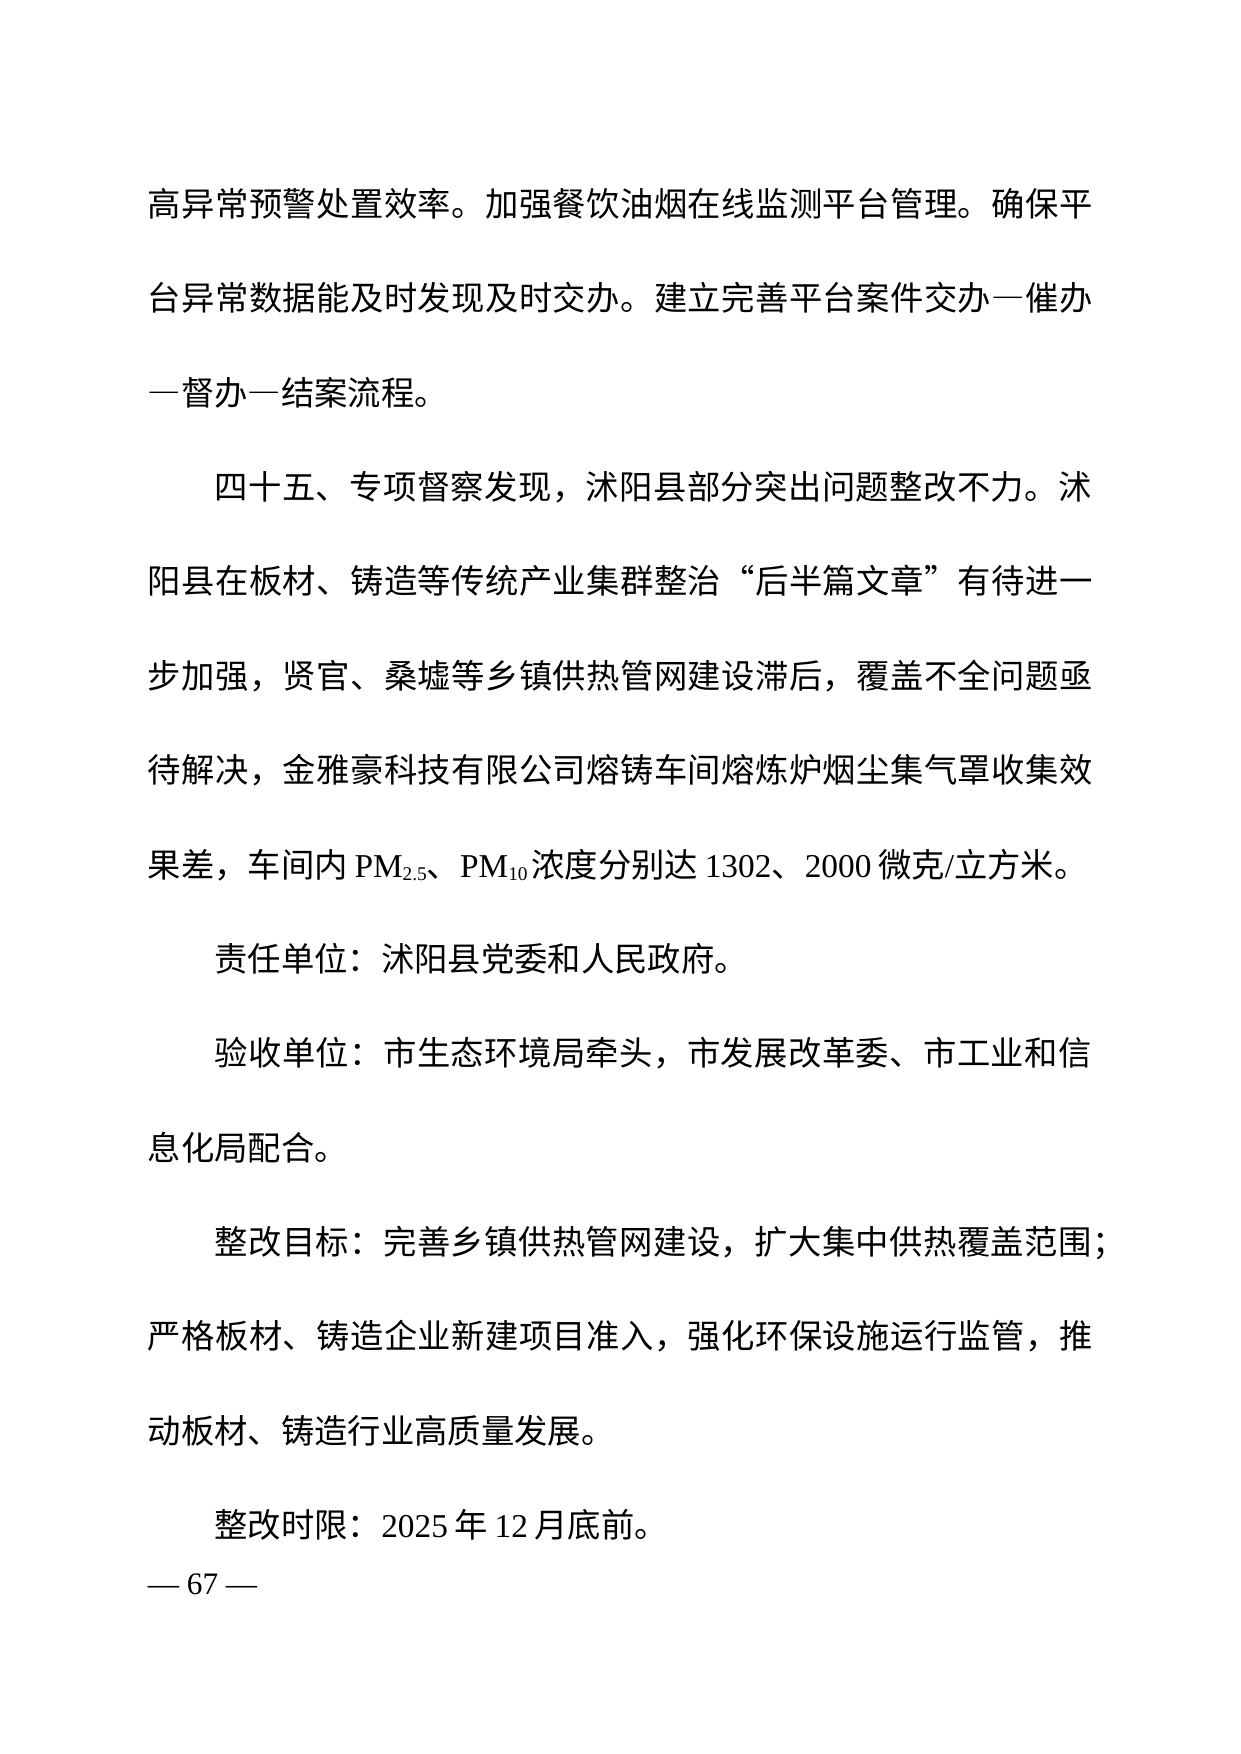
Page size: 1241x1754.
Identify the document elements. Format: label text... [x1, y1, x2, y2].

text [148, 155, 1093, 438]
text 责任单位：沭阳县党委和人民政府。 [148, 910, 1093, 1004]
text 整改时限：2025年12月底前。 [148, 1476, 1093, 1570]
text 四十五、专项督察发现，沭阳县部分突出问题整改不力。沭阳县在板材、铸造等传统产业集群整治“后半篇文章”有待进一步加强，贤官、桑墟等乡镇供热管网建设滞后，覆盖不全问题亟待解决，金雅豪科技有限公司熔铸车间熔炼炉烟尘集气罩收集效果差，车间内PM2.5、PM10浓度分别达1302、2000微克/立方米。 [148, 438, 1093, 910]
text 验收单位：市生态环境局牵头，市发展改革委、市工业和信息化局配合。 [148, 1004, 1093, 1193]
text 整改目标：完善乡镇供热管网建设，扩大集中供热覆盖范围；严格板材、铸造企业新建项目准入，强化环保设施运行监管，推动板材、铸造行业高质量发展。 [148, 1193, 1093, 1476]
